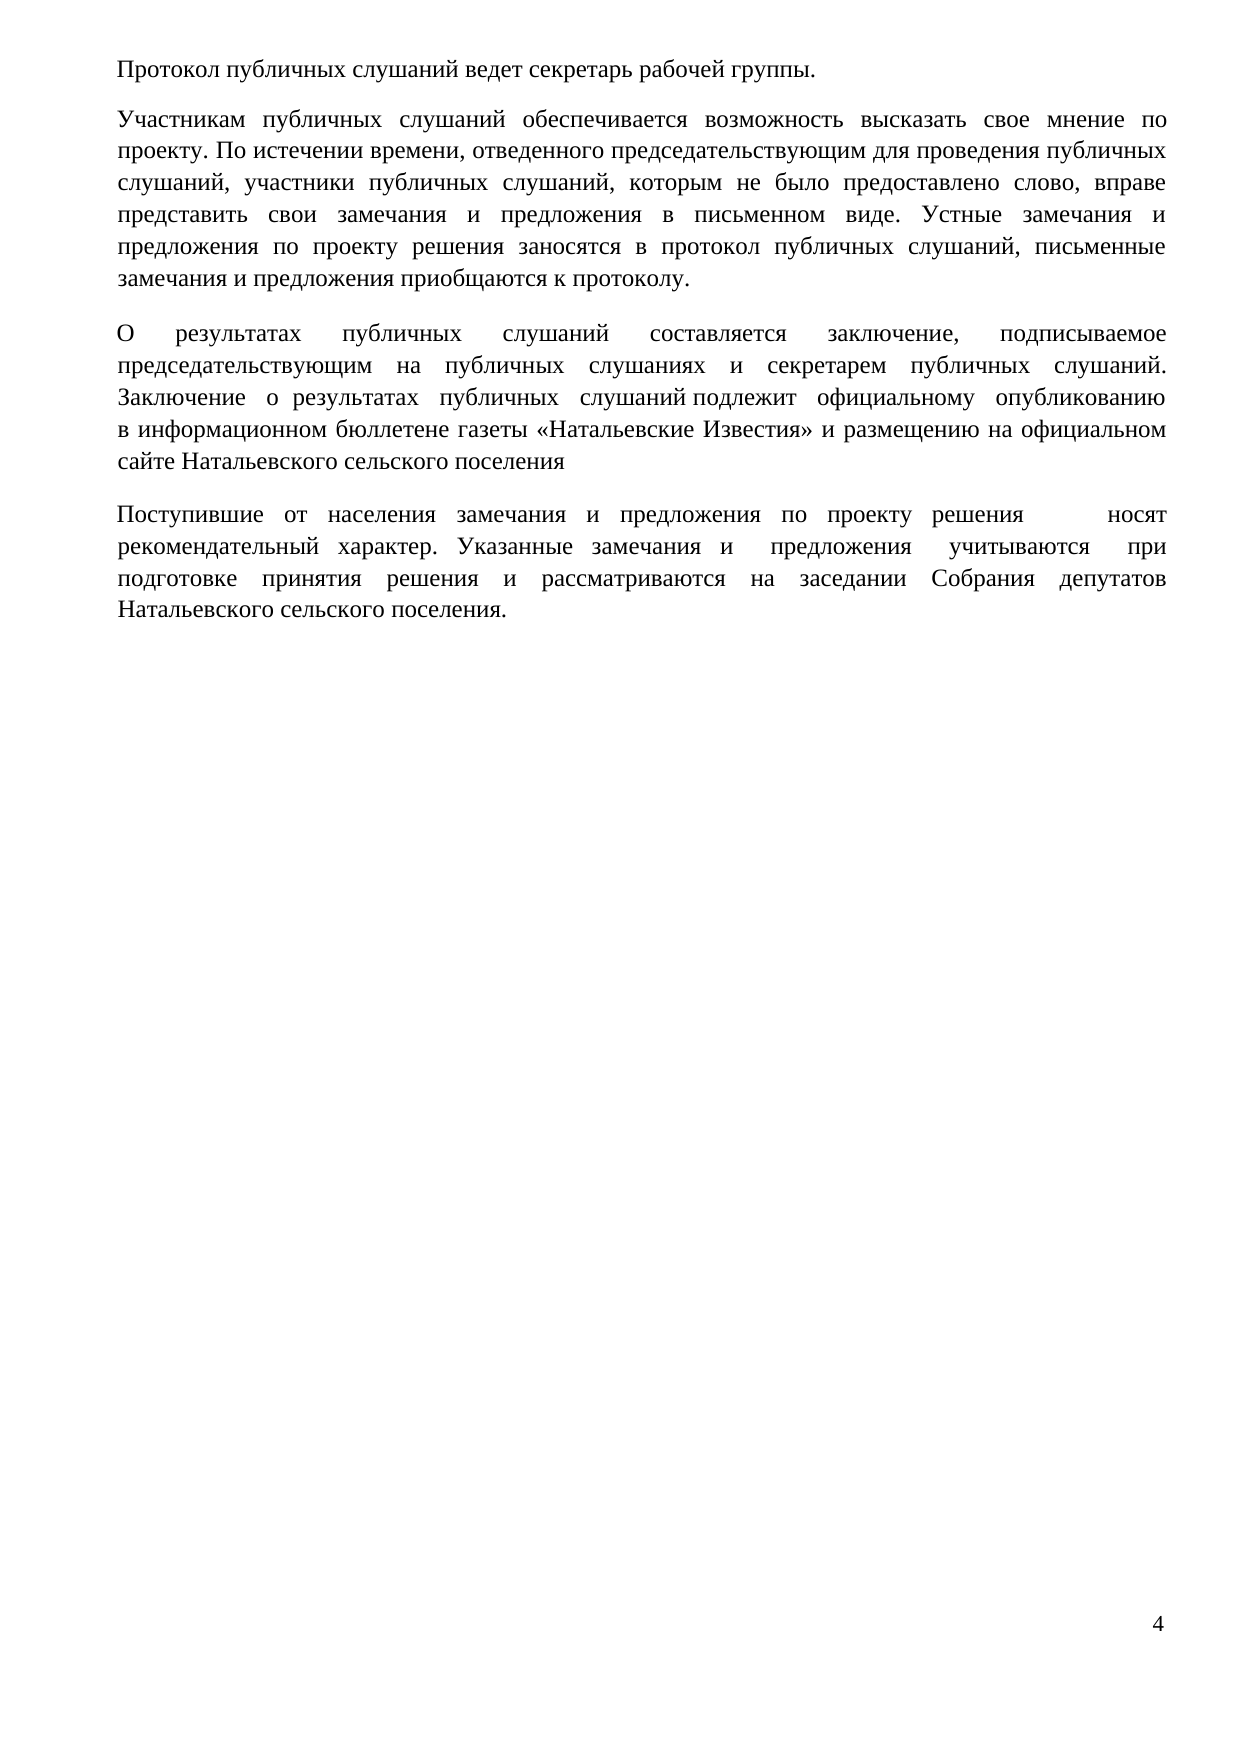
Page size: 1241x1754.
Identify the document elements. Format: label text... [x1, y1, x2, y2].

text Протокол публичных слушаний ведет секретарь рабочей группы. [116, 54, 1180, 83]
text Поступившие от населения замечания и предложения по проекту решения носят рекомендательный характер. Указанные замечания и предложения учитываются при подготовке принятия решения и рассматриваются на заседании Собрания депутатов Натальевского сельского поселения. [116, 499, 1168, 623]
text О результатах публичных слушаний составляется заключение, подписываемое председательствующим на публичных слушаниях и секретарем публичных слушаний. Заключение о результатах публичных слушаний подлежит официальному опубликованию в информационном бюллетене газеты «Натальевские Известия» и размещению на официальном сайте Натальевского сельского поселения [116, 318, 1168, 474]
text Участникам публичных слушаний обеспечивается возможность высказать свое мнение по проекту. По истечении времени, отведенного председательствующим для проведения публичных слушаний, участники публичных слушаний, которым не было предоставлено слово, вправе представить свои замечания и предложения в письменном виде. Устные замечания и предложения по проекту решения заносятся в протокол публичных слушаний, письменные замечания и предложения приобщаются к протоколу. [116, 104, 1167, 292]
